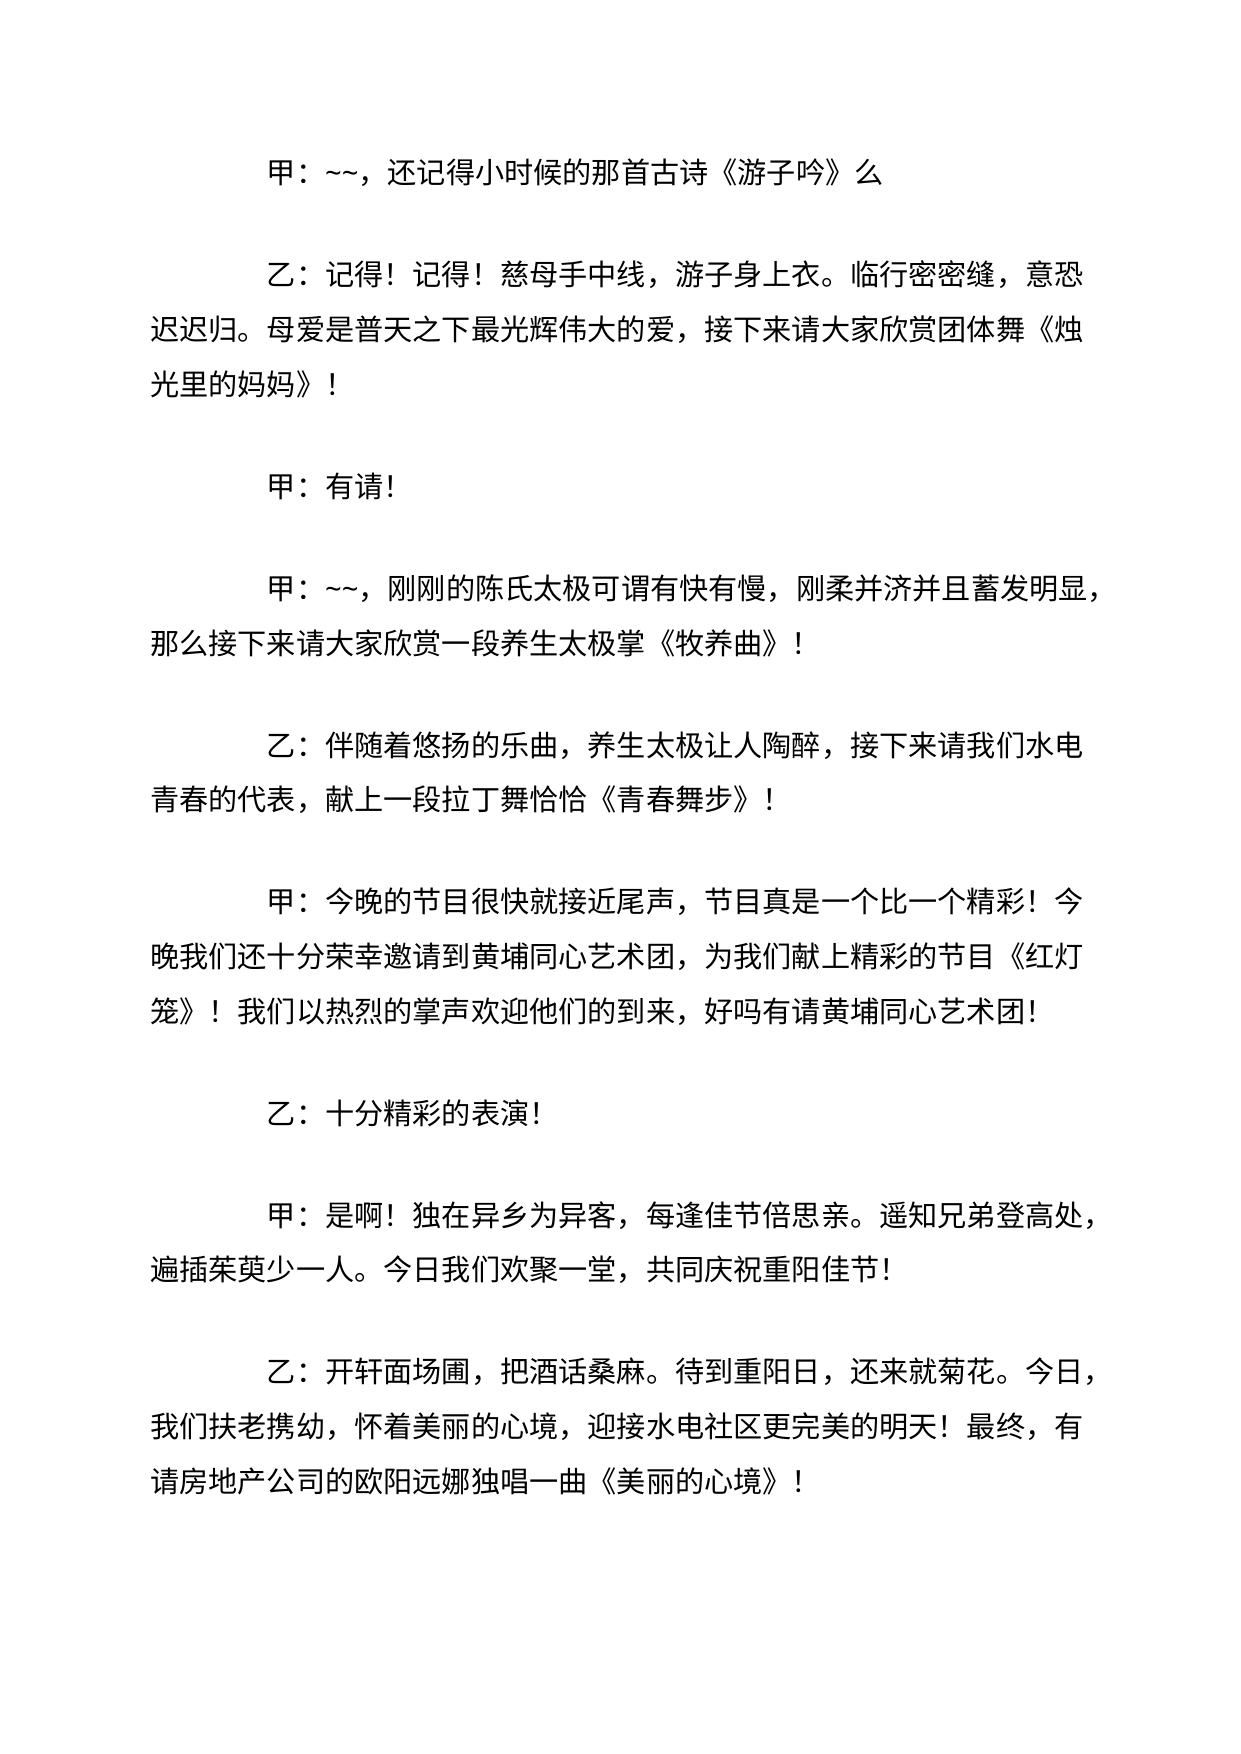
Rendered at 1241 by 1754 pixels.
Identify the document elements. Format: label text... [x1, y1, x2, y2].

text 甲：今晚的节目很快就接近尾声，节目真是一个比一个精彩！今晚我们还十分荣幸邀请到黄埔同心艺术团，为我们献上精彩的节目《红灯笼》！我们以热烈的掌声欢迎他们的到来，好吗有请黄埔同心艺术团！ [150, 879, 1090, 1031]
text 乙：伴随着悠扬的乐曲，养生太极让人陶醉，接下来请我们水电青春的代表，献上一段拉丁舞恰恰《青春舞步》！ [150, 722, 1090, 819]
text 乙：十分精彩的表演！ [150, 1090, 1090, 1133]
text 甲：~~，刚刚的陈氏太极可谓有快有慢，刚柔并济并且蓄发明显，那么接下来请大家欣赏一段养生太极掌《牧养曲》！ [150, 565, 1090, 663]
text 乙：开轩面场圃，把酒话桑麻。待到重阳日，还来就菊花。今日，我们扶老携幼，怀着美丽的心境，迎接水电社区更完美的明天！最终，有请房地产公司的欧阳远娜独唱一曲《美丽的心境》！ [150, 1349, 1090, 1501]
text 甲：~~，还记得小时候的那首古诗《游子吟》么 [150, 150, 1090, 192]
text 乙：记得！记得！慈母手中线，游子身上衣。临行密密缝，意恐迟迟归。母爱是普天之下最光辉伟大的爱，接下来请大家欣赏团体舞《烛光里的妈妈》！ [150, 252, 1090, 404]
text 甲：是啊！独在异乡为异客，每逢佳节倍思亲。遥知兄弟登高处，遍插茱萸少一人。今日我们欢聚一堂，共同庆祝重阳佳节！ [150, 1192, 1090, 1289]
text 甲：有请！ [150, 463, 1090, 506]
